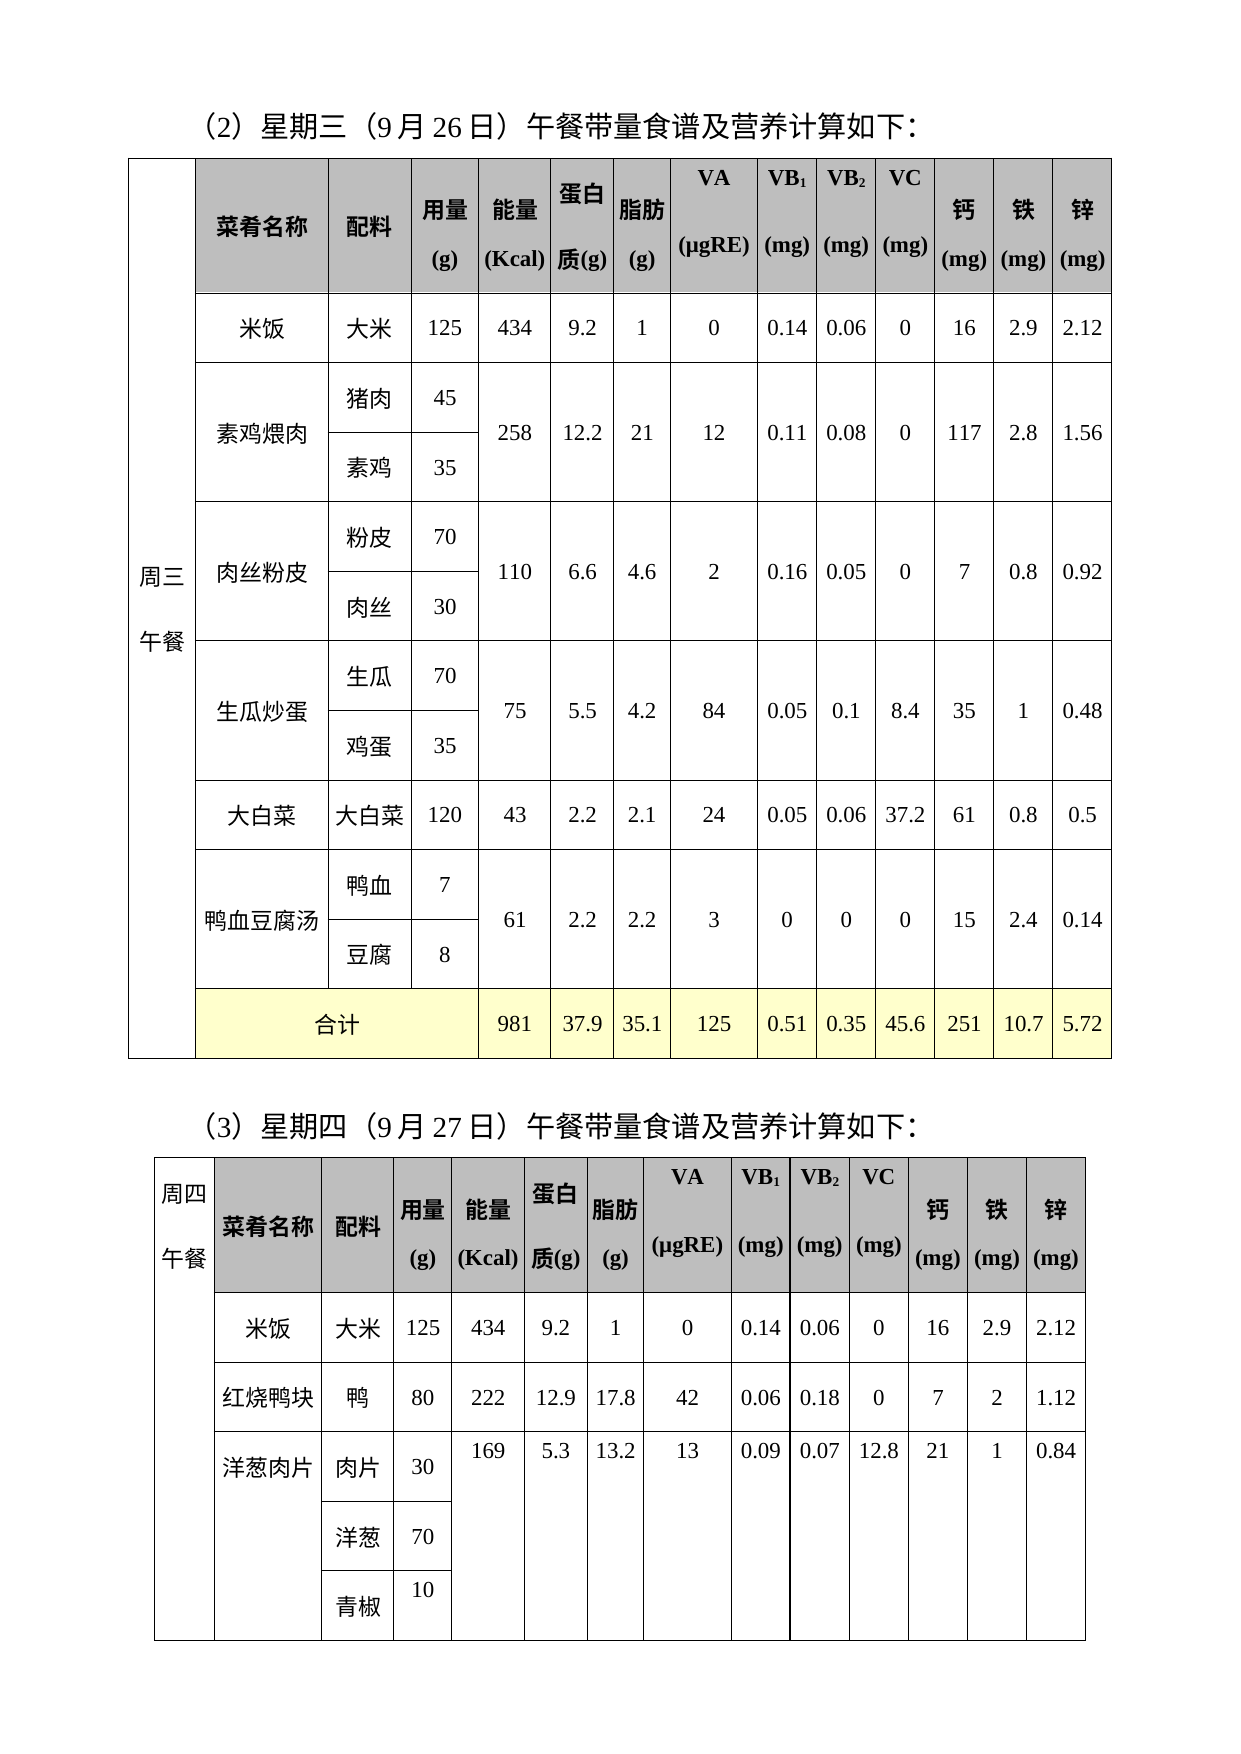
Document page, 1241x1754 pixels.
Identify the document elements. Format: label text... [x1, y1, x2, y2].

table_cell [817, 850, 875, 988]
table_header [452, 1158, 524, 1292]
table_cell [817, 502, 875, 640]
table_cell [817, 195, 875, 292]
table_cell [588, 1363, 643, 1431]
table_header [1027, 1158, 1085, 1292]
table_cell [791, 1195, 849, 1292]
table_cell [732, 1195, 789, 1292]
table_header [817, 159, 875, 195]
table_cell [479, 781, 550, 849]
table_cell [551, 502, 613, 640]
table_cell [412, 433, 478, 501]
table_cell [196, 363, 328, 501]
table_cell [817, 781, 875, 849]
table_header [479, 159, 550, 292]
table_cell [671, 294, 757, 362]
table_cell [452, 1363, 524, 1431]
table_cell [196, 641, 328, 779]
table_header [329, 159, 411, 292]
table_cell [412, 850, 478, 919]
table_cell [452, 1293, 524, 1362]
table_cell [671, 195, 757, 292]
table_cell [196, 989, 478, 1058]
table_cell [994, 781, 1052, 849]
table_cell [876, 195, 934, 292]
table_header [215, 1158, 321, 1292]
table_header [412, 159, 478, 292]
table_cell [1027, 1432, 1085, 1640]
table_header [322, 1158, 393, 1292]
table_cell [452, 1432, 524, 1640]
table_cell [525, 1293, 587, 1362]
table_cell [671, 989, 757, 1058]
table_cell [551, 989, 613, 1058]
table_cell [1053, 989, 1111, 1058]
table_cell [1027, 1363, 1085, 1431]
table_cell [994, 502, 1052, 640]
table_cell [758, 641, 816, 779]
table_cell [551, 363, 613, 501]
list （2）星期三（9月26日）午餐带量食谱及营养计算如下： [187, 92, 1053, 157]
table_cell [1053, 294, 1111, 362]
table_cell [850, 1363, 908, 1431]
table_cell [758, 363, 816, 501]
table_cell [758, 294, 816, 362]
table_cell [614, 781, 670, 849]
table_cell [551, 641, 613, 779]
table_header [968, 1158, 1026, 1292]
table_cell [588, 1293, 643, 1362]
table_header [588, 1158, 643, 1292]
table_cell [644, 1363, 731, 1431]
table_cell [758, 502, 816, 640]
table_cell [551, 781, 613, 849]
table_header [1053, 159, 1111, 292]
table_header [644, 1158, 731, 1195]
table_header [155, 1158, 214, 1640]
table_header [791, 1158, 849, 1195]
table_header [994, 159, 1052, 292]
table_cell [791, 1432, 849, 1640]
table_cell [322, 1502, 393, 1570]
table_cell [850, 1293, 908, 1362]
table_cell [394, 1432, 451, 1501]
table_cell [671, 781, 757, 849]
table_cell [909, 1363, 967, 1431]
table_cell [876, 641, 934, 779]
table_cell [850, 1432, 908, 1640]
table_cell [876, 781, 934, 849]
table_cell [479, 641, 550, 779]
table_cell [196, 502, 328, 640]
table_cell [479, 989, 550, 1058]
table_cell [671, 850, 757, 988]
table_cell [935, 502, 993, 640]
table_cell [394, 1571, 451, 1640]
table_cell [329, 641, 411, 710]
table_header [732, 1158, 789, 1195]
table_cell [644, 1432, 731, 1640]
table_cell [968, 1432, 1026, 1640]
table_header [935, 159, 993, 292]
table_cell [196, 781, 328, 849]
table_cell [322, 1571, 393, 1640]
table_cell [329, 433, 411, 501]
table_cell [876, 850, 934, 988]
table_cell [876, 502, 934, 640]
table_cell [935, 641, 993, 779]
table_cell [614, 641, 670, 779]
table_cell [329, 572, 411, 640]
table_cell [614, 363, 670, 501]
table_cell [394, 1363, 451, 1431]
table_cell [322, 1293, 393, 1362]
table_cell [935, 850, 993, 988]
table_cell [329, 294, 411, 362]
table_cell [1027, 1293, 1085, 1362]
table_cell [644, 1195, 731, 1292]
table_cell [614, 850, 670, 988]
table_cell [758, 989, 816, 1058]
list （3）星期四（9月27日）午餐带量食谱及营养计算如下： [187, 1092, 1053, 1157]
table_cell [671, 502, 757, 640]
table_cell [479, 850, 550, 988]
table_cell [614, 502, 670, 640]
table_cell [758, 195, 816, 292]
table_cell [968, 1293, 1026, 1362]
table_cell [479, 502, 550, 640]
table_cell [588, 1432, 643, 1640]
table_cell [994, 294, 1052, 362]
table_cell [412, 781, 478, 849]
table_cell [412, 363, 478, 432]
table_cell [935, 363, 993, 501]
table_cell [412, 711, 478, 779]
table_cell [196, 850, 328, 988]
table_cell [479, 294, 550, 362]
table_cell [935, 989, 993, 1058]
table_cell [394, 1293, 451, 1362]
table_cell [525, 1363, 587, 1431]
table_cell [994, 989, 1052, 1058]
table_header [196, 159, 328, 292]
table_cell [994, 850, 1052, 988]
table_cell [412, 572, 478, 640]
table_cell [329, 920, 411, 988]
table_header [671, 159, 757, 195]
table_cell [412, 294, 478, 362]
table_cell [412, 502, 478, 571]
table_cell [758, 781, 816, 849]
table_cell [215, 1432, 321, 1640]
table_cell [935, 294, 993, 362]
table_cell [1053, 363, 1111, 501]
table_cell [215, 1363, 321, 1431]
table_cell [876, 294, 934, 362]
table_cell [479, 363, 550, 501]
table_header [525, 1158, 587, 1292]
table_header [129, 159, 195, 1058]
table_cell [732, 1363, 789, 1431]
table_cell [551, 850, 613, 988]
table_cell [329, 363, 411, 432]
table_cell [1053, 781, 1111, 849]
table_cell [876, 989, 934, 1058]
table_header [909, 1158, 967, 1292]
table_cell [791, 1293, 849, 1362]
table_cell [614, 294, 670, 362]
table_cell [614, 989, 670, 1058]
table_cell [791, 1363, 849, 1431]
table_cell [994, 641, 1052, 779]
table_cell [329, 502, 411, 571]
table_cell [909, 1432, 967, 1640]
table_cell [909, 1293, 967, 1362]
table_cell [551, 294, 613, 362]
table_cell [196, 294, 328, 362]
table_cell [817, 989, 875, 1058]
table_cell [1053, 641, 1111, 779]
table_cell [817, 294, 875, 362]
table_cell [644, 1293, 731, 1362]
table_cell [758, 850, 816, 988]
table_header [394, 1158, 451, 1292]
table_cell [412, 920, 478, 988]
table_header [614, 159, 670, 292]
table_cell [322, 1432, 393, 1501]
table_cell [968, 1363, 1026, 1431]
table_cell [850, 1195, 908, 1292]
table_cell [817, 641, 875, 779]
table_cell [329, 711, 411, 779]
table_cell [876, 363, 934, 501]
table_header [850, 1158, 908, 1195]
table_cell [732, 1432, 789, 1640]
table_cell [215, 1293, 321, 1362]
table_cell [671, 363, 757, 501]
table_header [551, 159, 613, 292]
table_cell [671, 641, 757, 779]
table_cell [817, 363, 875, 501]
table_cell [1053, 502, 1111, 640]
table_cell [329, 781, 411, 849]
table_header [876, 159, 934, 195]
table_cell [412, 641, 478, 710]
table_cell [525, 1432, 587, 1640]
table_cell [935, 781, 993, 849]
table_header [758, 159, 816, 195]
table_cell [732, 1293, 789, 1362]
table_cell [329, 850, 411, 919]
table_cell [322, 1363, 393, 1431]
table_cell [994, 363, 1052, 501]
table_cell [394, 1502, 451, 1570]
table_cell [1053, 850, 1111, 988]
